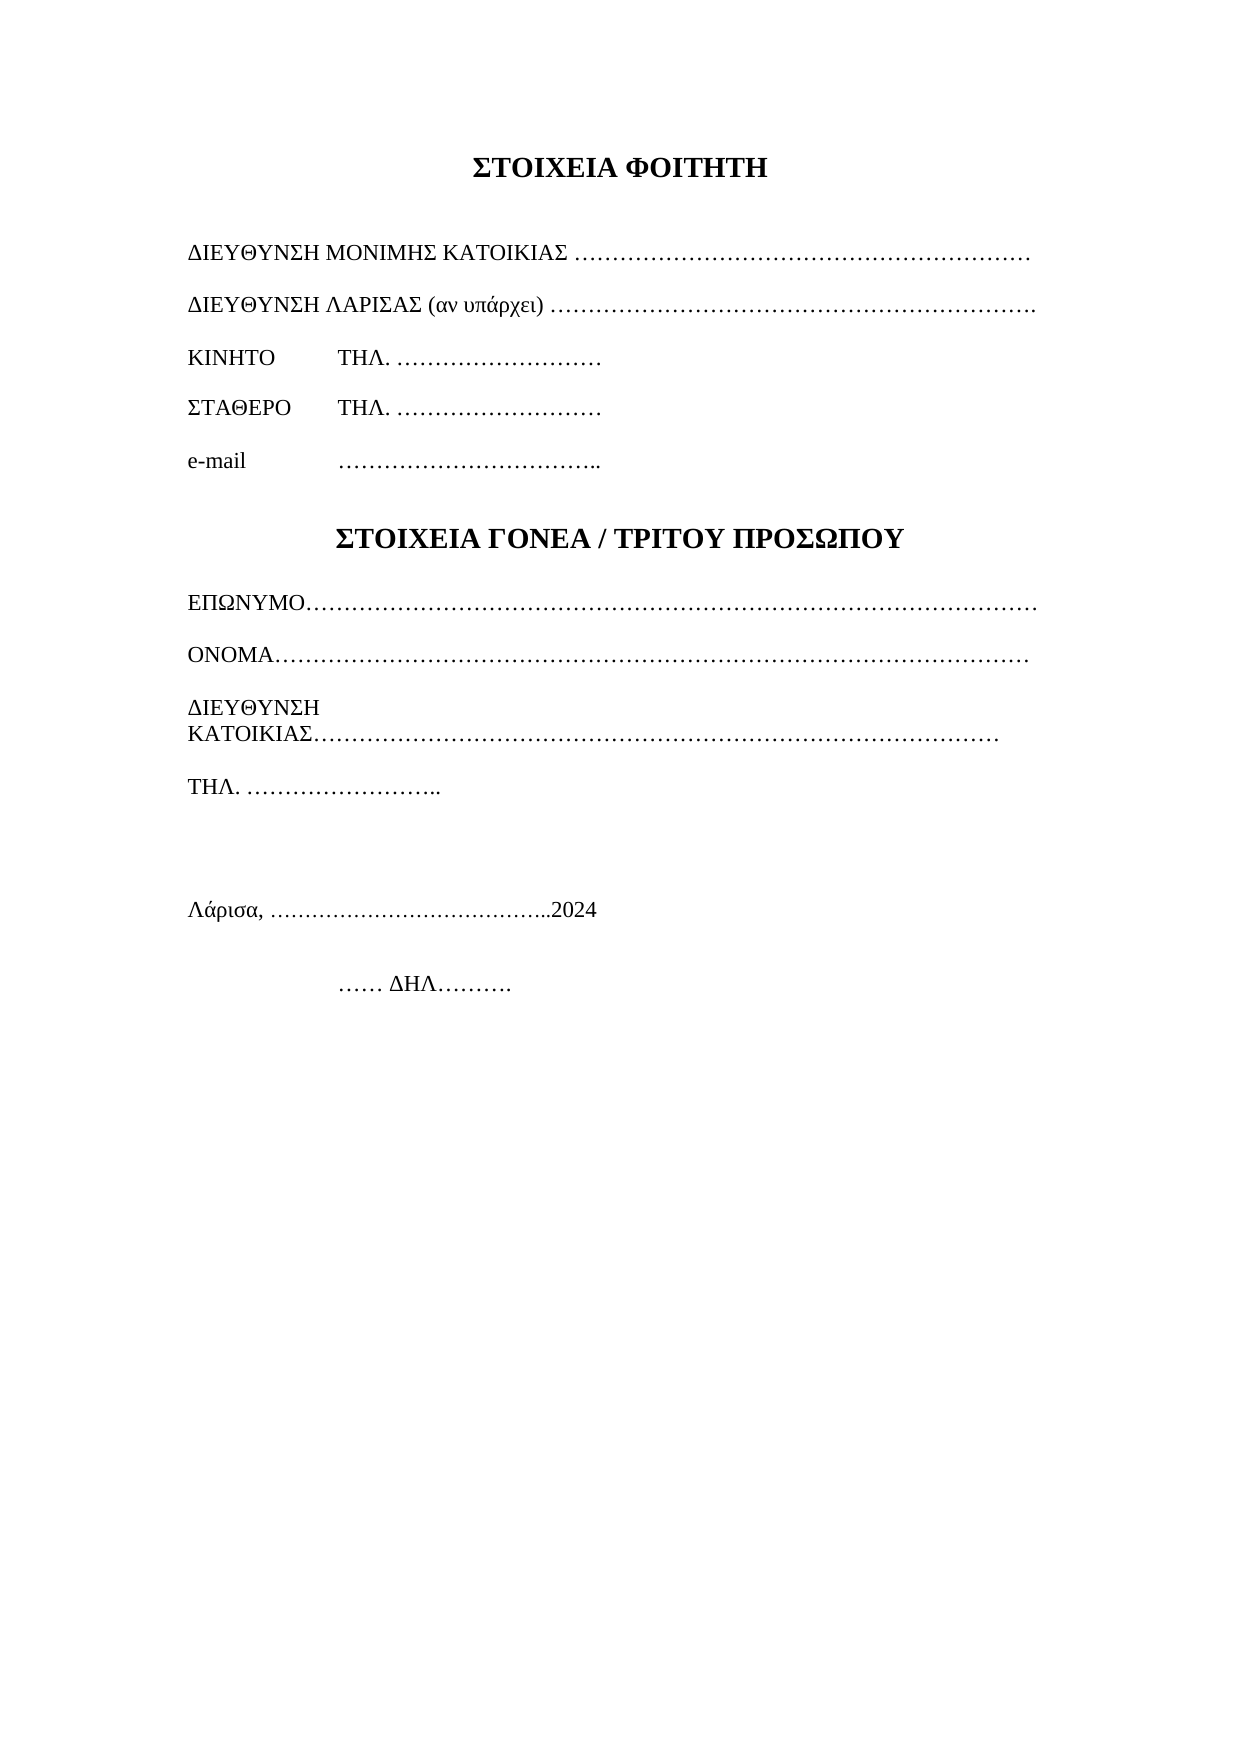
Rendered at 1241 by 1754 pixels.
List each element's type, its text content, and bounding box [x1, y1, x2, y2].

text ΔΙΕΥΘΥΝΣΗ ΜΟΝΙΜΗΣ ΚΑΤΟΙΚΙΑΣ …………………………………………………… [187, 239, 1053, 265]
text ΟΝΟΜΑ……………………………………………………………………………………… [187, 641, 1053, 668]
text Λάρισα, …………………………………..2024 [187, 896, 1053, 922]
text ΤΗΛ. …………………….. [187, 773, 1053, 799]
text ΣΤΑΘΕΡΟ ΤΗΛ. ……………………… [187, 394, 1053, 421]
text ΔΙΕΥΘΥΝΣΗ ΛΑΡΙΣΑΣ (αν υπάρχει) ………………………………………………………. [187, 291, 1053, 318]
text ΕΠΩΝΥΜΟ…………………………………………………………………………………… [187, 589, 1053, 615]
text e-mail …………………………….. [187, 447, 1053, 473]
text ΚΙΝΗΤΟ ΤΗΛ. ……………………… [187, 344, 1053, 370]
text ΔΙΕΥΘΥΝΣΗ ΚΑΤΟΙΚΙΑΣ……………………………………………………………………………… [187, 694, 1053, 747]
text ΣΤΟΙΧΕΙΑ ΦΟΙΤΗΤΗ [187, 150, 1053, 183]
text ΣΤΟΙΧΕΙΑ ΓΟΝΕΑ / ΤΡΙΤΟΥ ΠΡΟΣΩΠΟΥ [187, 522, 1053, 555]
text …… ΔΗΛ………. [262, 970, 1053, 997]
